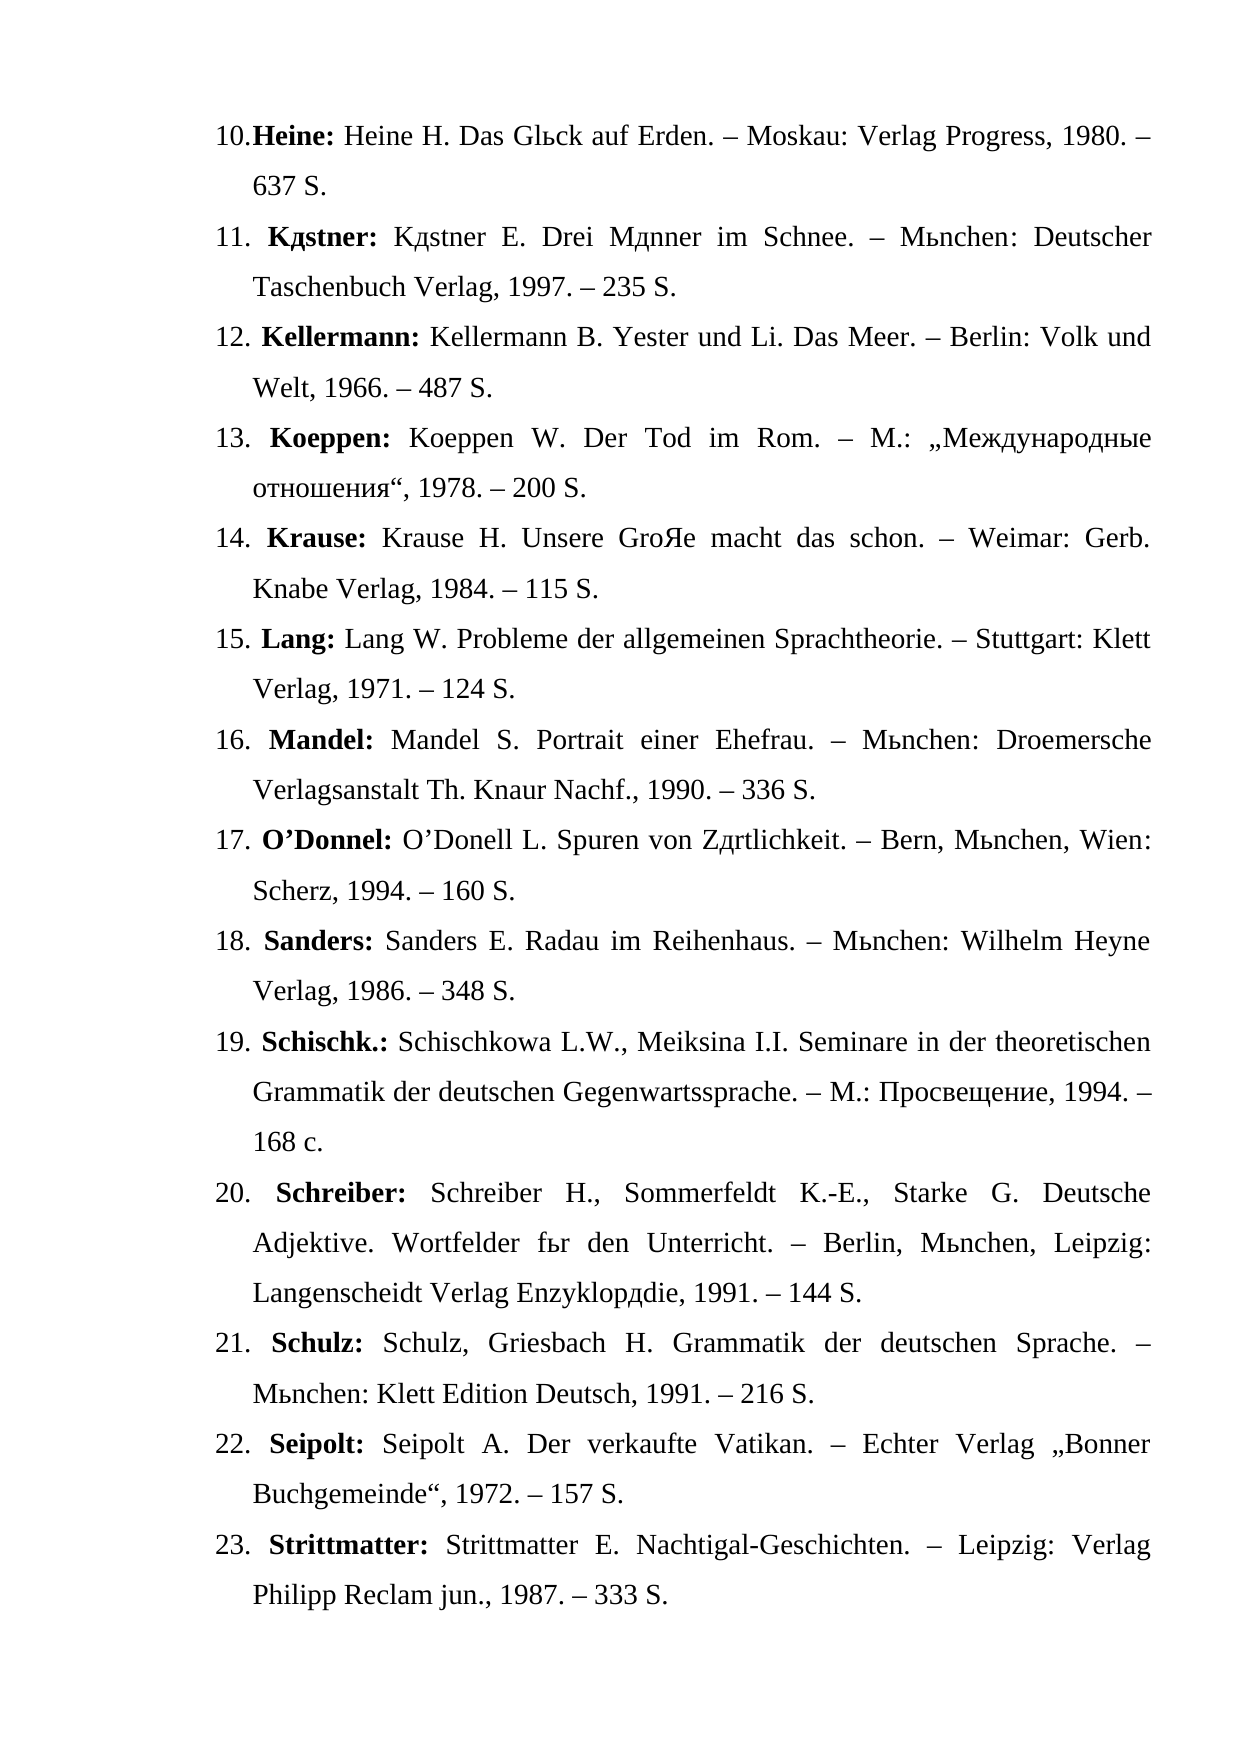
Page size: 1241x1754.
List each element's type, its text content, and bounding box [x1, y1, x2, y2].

list Schreiber: Schreiber H., Sommerfeldt K.-E., Starke G. Deutsche Adjektive. Wortfelder fьr den Unterricht. – Berlin, Mьnchen, Leipzig: Langenscheidt Verlag Enzyklopдdie, 1991. – 144 S. [215, 1175, 1152, 1309]
list Heine: Heine H. Das Glьck auf Erden. – Moskau: Verlag Progress, 1980. – 637 S. [215, 118, 1152, 202]
list Kдstner: Kдstner E. Drei Mдnner im Schnee. – Mьnchen: Deutscher Taschenbuch Verlag, 1997. – 235 S. [215, 219, 1152, 303]
list Sanders: Sanders E. Radau im Reihenhaus. – Mьnchen: Wilhelm Heyne Verlag, 1986. – 348 S. [215, 923, 1152, 1007]
list Krause: Krause H. Unsere GroЯe macht das schon. – Weimar: Gerb. Knabe Verlag, 1984. – 115 S. [215, 521, 1152, 604]
list Seipolt: Seipolt A. Der verkaufte Vatikan. – Echter Verlag „Bonner Buchgemeinde“, 1972. – 157 S. [215, 1426, 1152, 1510]
list Schischk.: Schischkowa L.W., Meiksina I.I. Seminare in der theoretischen Grammatik der deutschen Gegenwartssprache. – М.: Просвещение, 1994. – 168 с. [215, 1024, 1152, 1158]
list Strittmatter: Strittmatter E. Nachtigal-Geschichten. – Leipzig: Verlag Philipp Reclam jun., 1987. – 333 S. [215, 1527, 1152, 1611]
list O’Donnel: O’Donell L. Spuren von Zдrtlichkeit. – Bern, Mьnchen, Wien: Scherz, 1994. – 160 S. [215, 822, 1152, 906]
list Lang: Lang W. Probleme der allgemeinen Sprachtheorie. – Stuttgart: Klett Verlag, 1971. – 124 S. [215, 621, 1152, 705]
list Kellermann: Kellermann B. Yester und Li. Das Meer. – Berlin: Volk und Welt, 1966. – 487 S. [215, 319, 1152, 403]
list Schulz: Schulz, Griesbach H. Grammatik der deutschen Sprache. – Mьnchen: Klett Edition Deutsch, 1991. – 216 S. [215, 1326, 1152, 1409]
list Mandel: Mandel S. Portrait einer Ehefrau. – Mьnchen: Droemersche Verlagsanstalt Th. Knaur Nachf., 1990. – 336 S. [215, 722, 1152, 806]
list Koeppen: Koeppen W. Der Tod im Rom. – M.: „Международные отношения“, 1978. – 200 S. [215, 420, 1152, 504]
